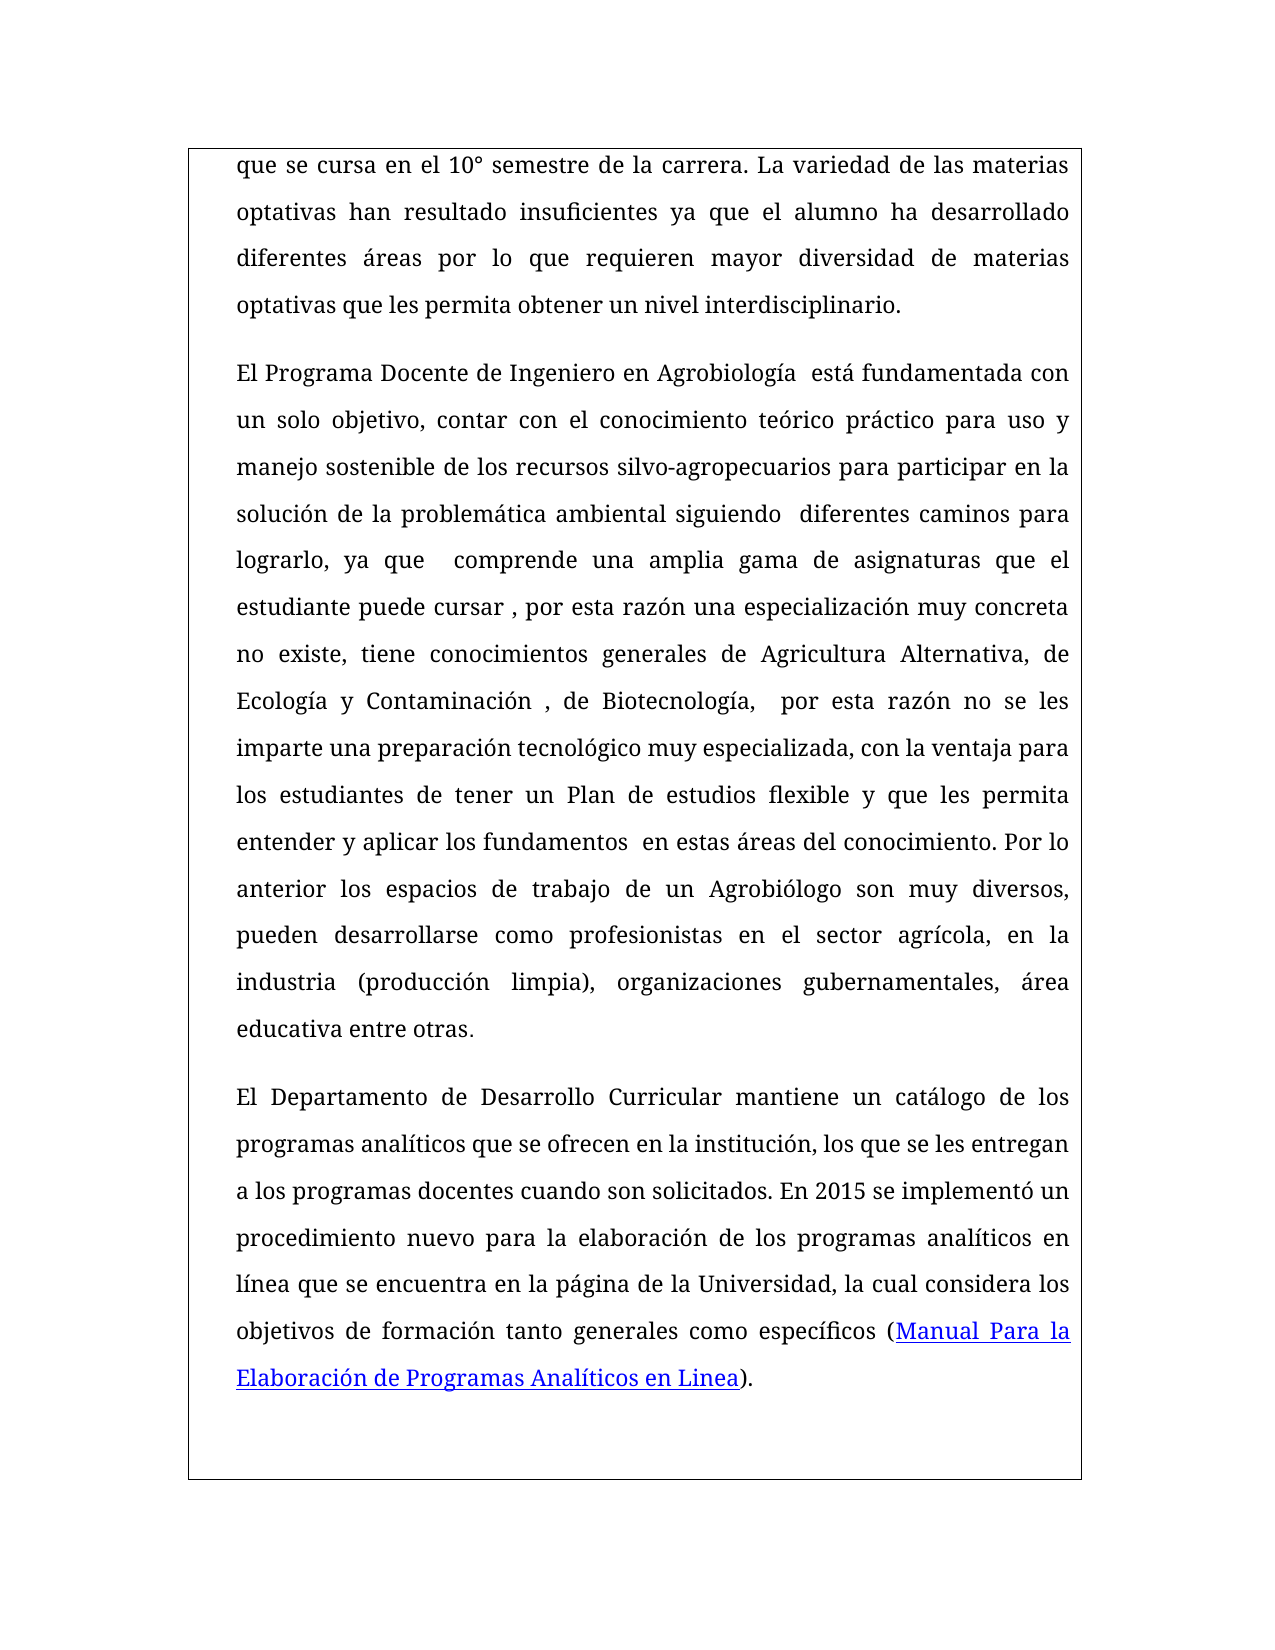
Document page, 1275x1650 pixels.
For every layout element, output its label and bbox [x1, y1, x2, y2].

table_cell [189, 149, 1081, 1478]
